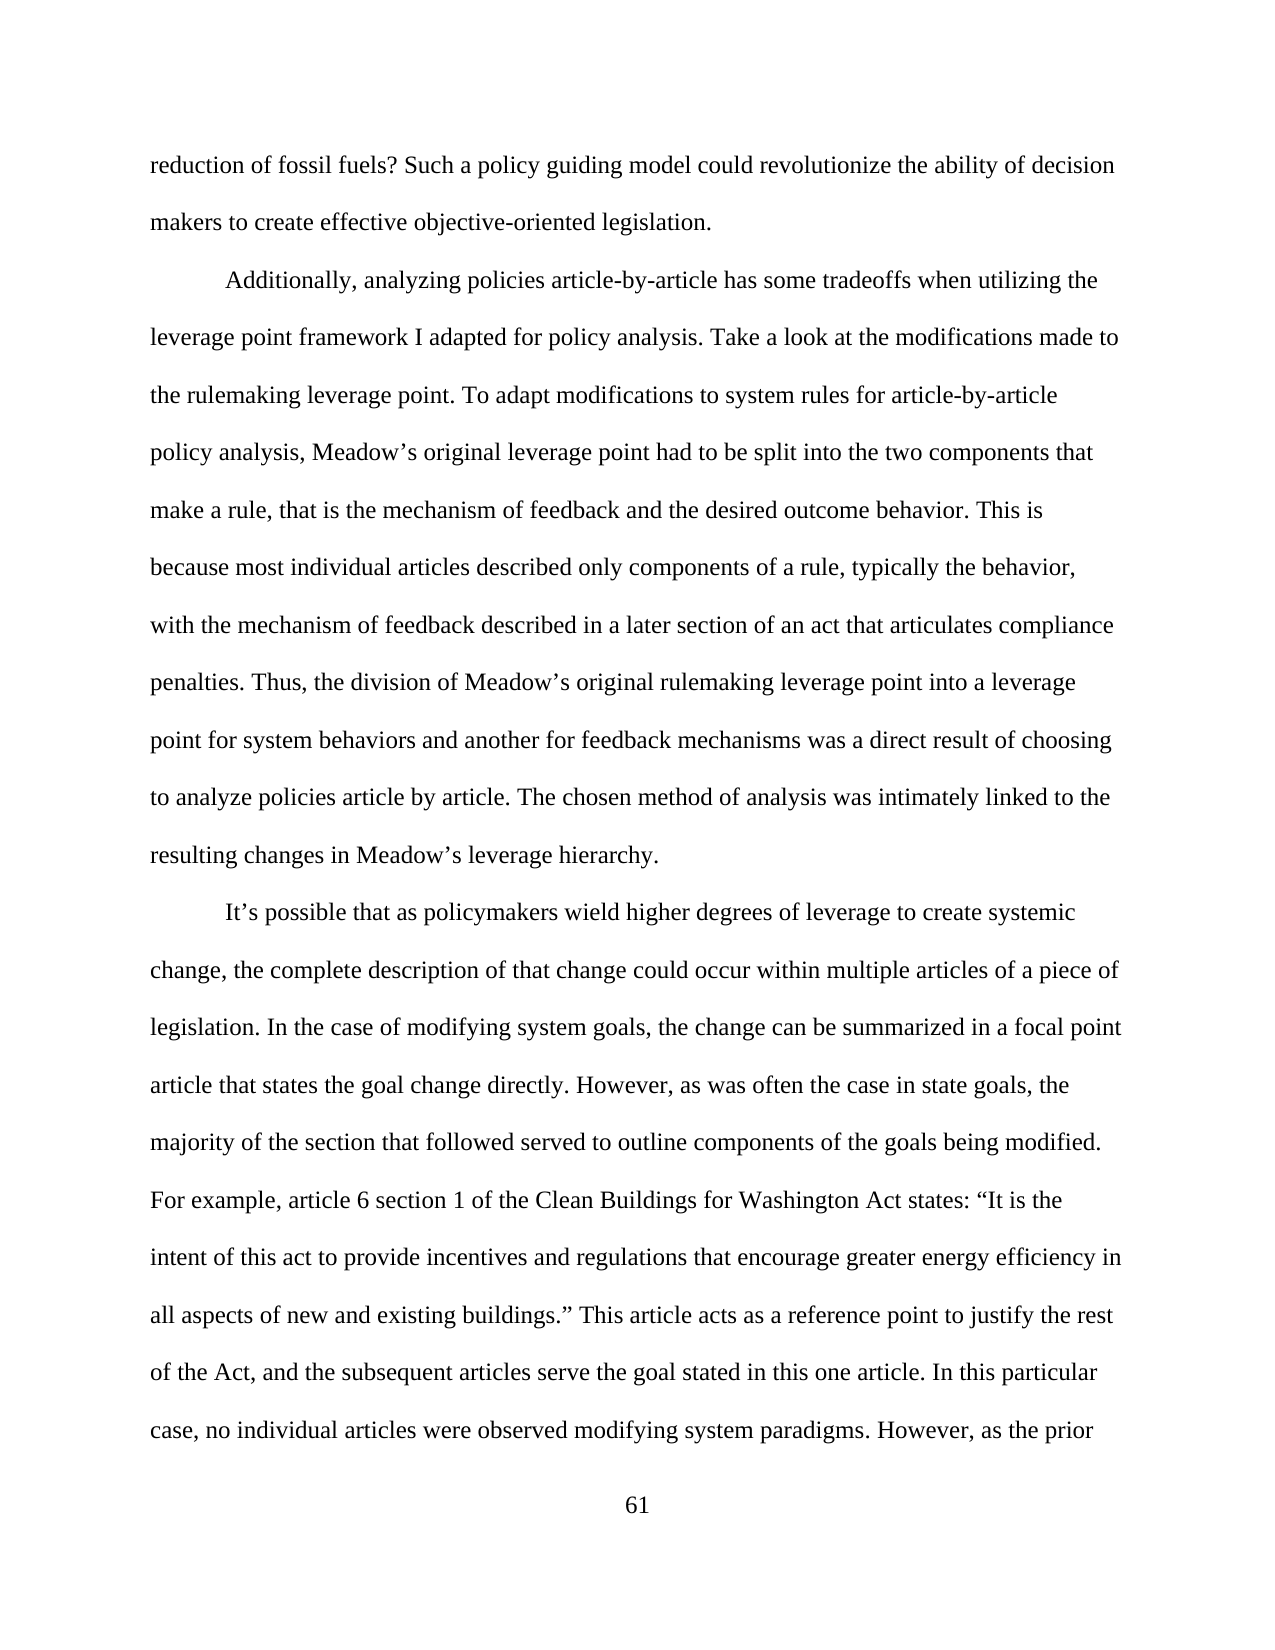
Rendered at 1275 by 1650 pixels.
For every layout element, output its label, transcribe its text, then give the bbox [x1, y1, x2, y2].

text Additionally, analyzing policies article-by-article has some tradeoffs when utilizing the leverage point framework I adapted for policy analysis. Take a look at the modifications made to the rulemaking leverage point. To adapt modifications to system rules for article-by-article policy analysis, Meadow’s original leverage point had to be split into the two components that make a rule, that is the mechanism of feedback and the desired outcome behavior. This is because most individual articles described only components of a rule, typically the behavior, with the mechanism of feedback described in a later section of an act that articulates compliance penalties. Thus, the division of Meadow’s original rulemaking leverage point into a leverage point for system behaviors and another for feedback mechanisms was a direct result of choosing to analyze policies article by article. The chosen method of analysis was intimately linked to the resulting changes in Meadow’s leverage hierarchy. [150, 265, 1125, 869]
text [150, 150, 1125, 236]
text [150, 897, 1125, 1444]
